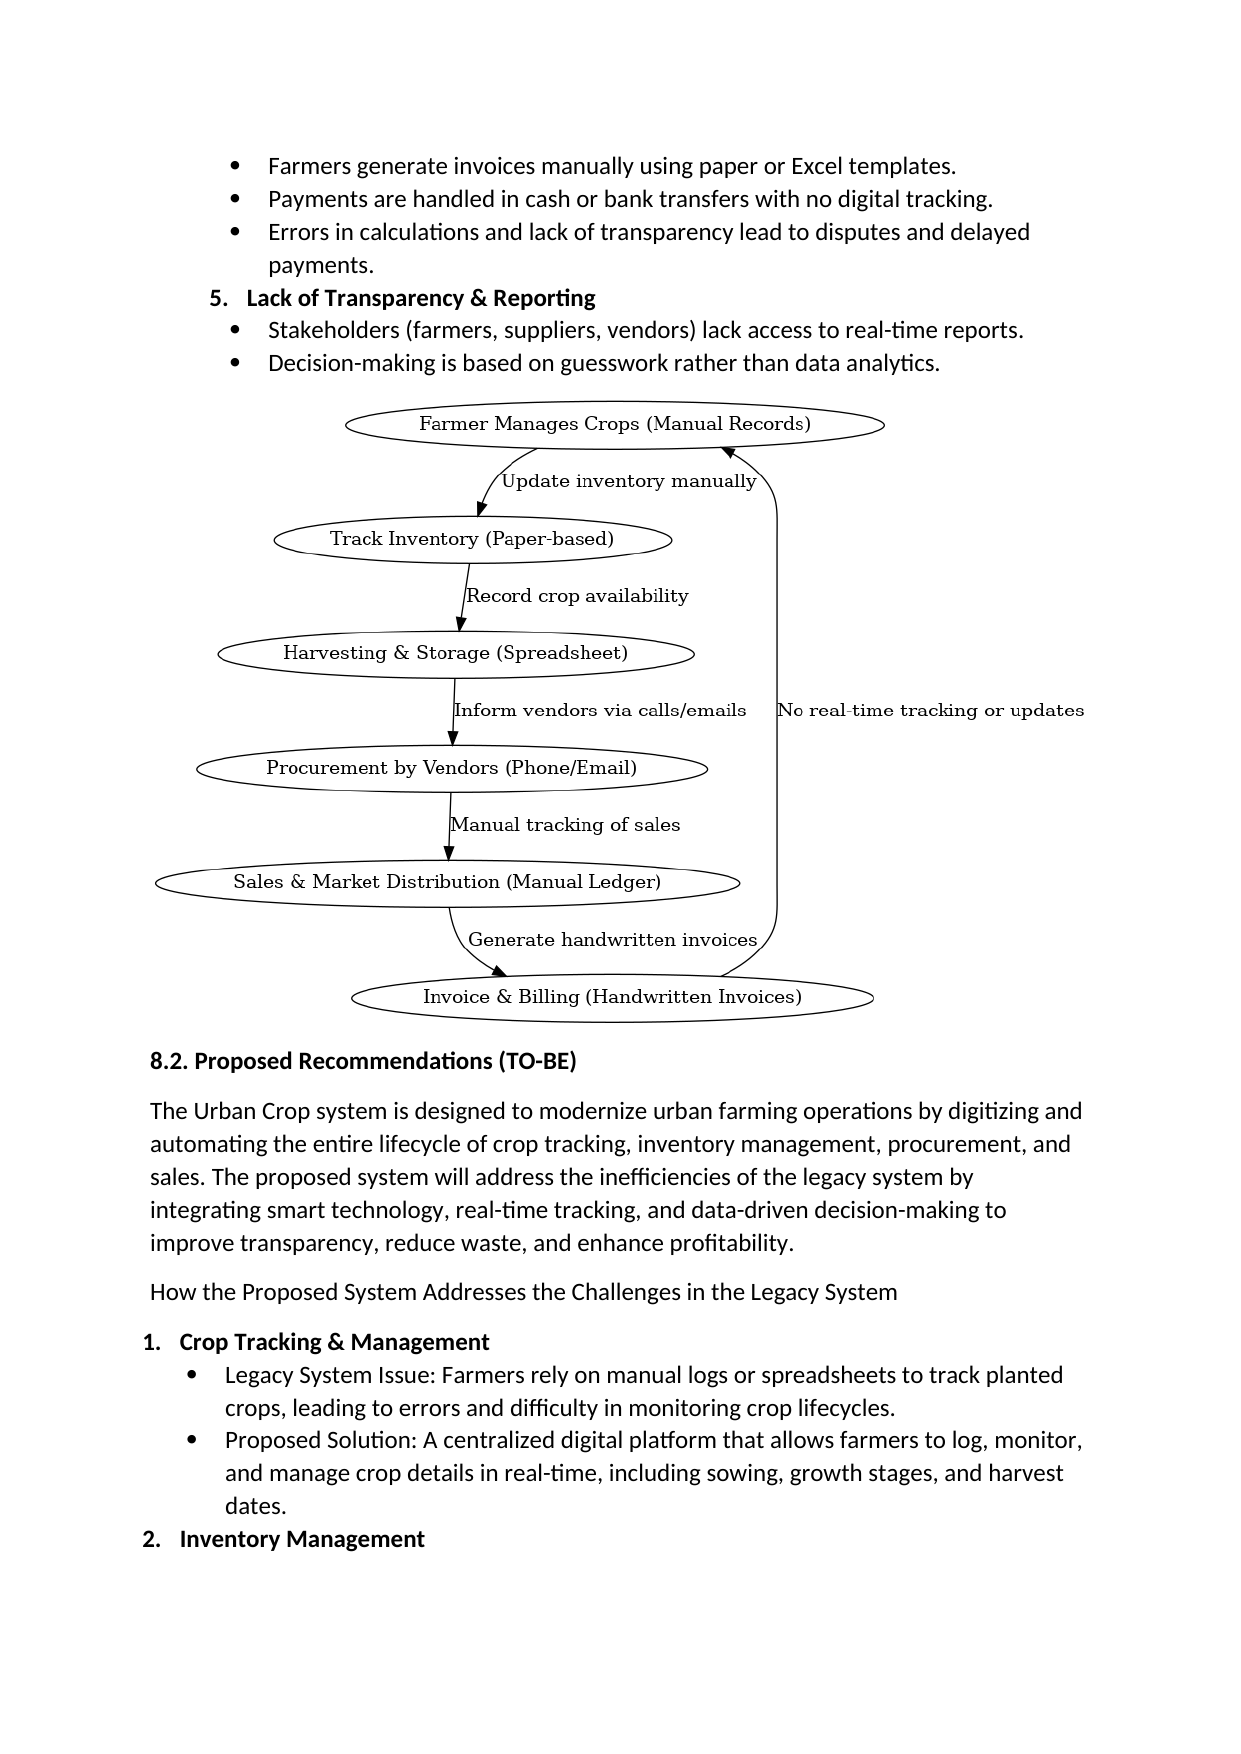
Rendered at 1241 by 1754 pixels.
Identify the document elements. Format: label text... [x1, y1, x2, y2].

list Proposed Solution: A centralized digital platform that allows farmers to log, monitor, and manage crop details in real-time, including sowing, growth stages, and harvest dates. [187, 1424, 1090, 1521]
text How the Proposed System Addresses the Challenges in the Legacy System [150, 1276, 1090, 1307]
text 8.2. Proposed Recommendations (TO-BE) [150, 1045, 1090, 1076]
list Farmers generate invoices manually using paper or Excel templates. [231, 150, 1090, 181]
list Legacy System Issue: Farmers rely on manual logs or spreadsheets to track planted crops, leading to errors and difficulty in monitoring crop lifecycles. [187, 1359, 1090, 1422]
list Errors in calculations and lack of transparency lead to disputes and delayed payments. [231, 216, 1090, 279]
list Crop Tracking & Management [142, 1326, 1090, 1356]
list Stakeholders (farmers, suppliers, vendors) lack access to real-time reports. [231, 314, 1090, 345]
list Decision-making is based on guesswork rather than data analytics. [231, 347, 1090, 378]
list Lack of Transparency & Reporting [209, 282, 1090, 312]
list Inventory Management [142, 1523, 1090, 1554]
list Payments are handled in cash or bank transfers with no digital tracking. [231, 183, 1090, 213]
picture [150, 397, 1091, 1027]
text The Urban Crop system is designed to modernize urban farming operations by digitizing and automating the entire lifecycle of crop tracking, inventory management, procurement, and sales. The proposed system will address the inefficiencies of the legacy system by integrating smart technology, real-time tracking, and data-driven decision-making to improve transparency, reduce waste, and enhance profitability. [150, 1095, 1090, 1257]
